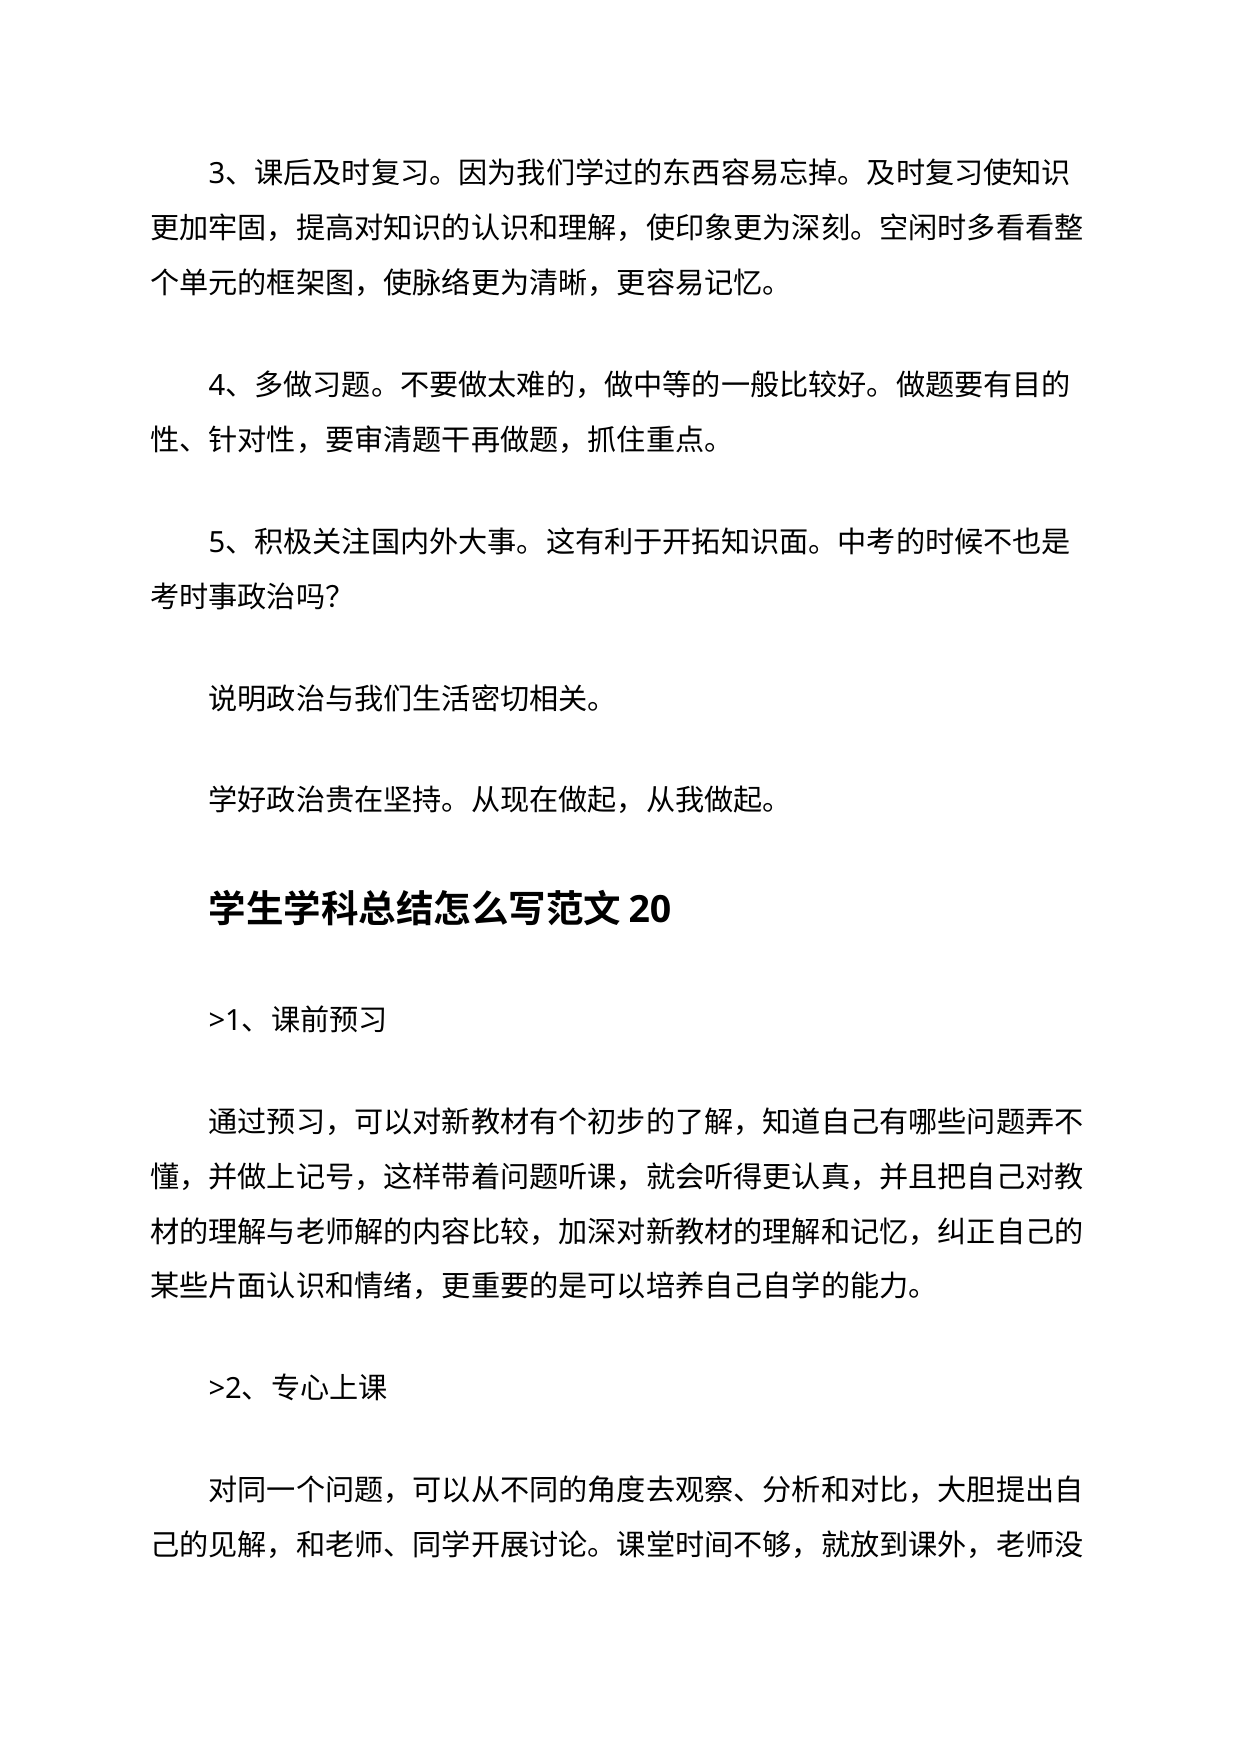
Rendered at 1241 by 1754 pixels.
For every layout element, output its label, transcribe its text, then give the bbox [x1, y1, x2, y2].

text 5、积极关注国内外大事。这有利于开拓知识面。中考的时候不也是考时事政治吗？ [150, 518, 1090, 616]
text 学生学科总结怎么写范文20 [150, 879, 1090, 933]
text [150, 1467, 1090, 1564]
text 4、多做习题。不要做太难的，做中等的一般比较好。做题要有目的性、针对性，要审清题干再做题，抓住重点。 [150, 362, 1090, 459]
text 3、课后及时复习。因为我们学过的东西容易忘掉。及时复习使知识更加牢固，提高对知识的认识和理解，使印象更为深刻。空闲时多看看整个单元的框架图，使脉络更为清晰，更容易记忆。 [150, 150, 1090, 302]
text >2、专心上课 [150, 1365, 1090, 1407]
text 通过预习，可以对新教材有个初步的了解，知道自己有哪些问题弄不懂，并做上记号，这样带着问题听课，就会听得更认真，并且把自己对教材的理解与老师解的内容比较，加深对新教材的理解和记忆，纠正自己的某些片面认识和情绪，更重要的是可以培养自己自学的能力。 [150, 1098, 1090, 1305]
text 说明政治与我们生活密切相关。 [150, 675, 1090, 717]
text 学好政治贵在坚持。从现在做起，从我做起。 [150, 777, 1090, 819]
text >1、课前预习 [150, 996, 1090, 1039]
